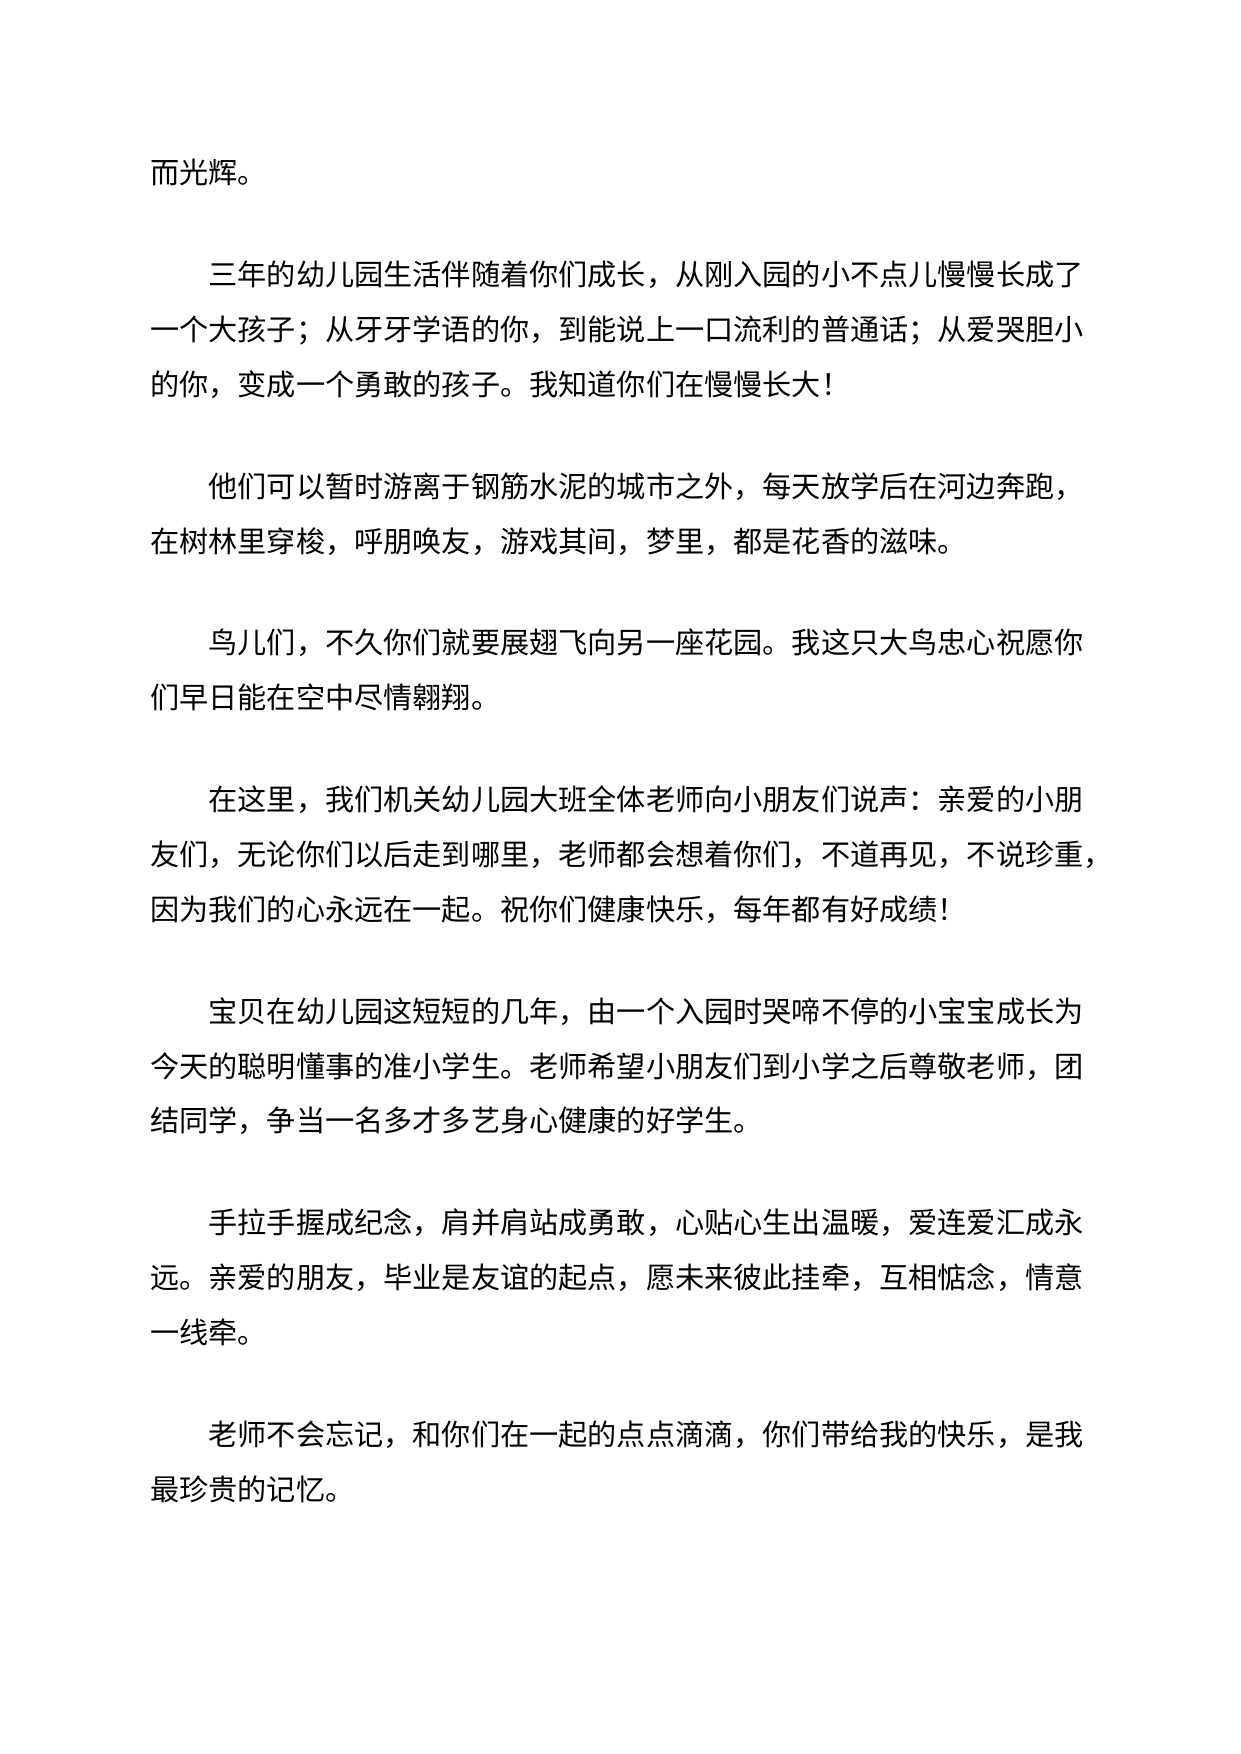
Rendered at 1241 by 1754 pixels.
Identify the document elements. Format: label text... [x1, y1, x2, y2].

text 鸟儿们，不久你们就要展翅飞向另一座花园。我这只大鸟忠心祝愿你们早日能在空中尽情翱翔。 [150, 620, 1090, 717]
text 老师不会忘记，和你们在一起的点点滴滴，你们带给我的快乐，是我最珍贵的记忆。 [150, 1411, 1090, 1508]
text 在这里，我们机关幼儿园大班全体老师向小朋友们说声：亲爱的小朋友们，无论你们以后走到哪里，老师都会想着你们，不道再见，不说珍重，因为我们的心永远在一起。祝你们健康快乐，每年都有好成绩！ [150, 777, 1090, 929]
text 他们可以暂时游离于钢筋水泥的城市之外，每天放学后在河边奔跑，在树林里穿梭，呼朋唤友，游戏其间，梦里，都是花香的滋味。 [150, 463, 1090, 561]
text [150, 150, 1090, 192]
text 宝贝在幼儿园这短短的几年，由一个入园时哭啼不停的小宝宝成长为今天的聪明懂事的准小学生。老师希望小朋友们到小学之后尊敬老师，团结同学，争当一名多才多艺身心健康的好学生。 [150, 988, 1090, 1140]
text 手拉手握成纪念，肩并肩站成勇敢，心贴心生出温暖，爱连爱汇成永远。亲爱的朋友，毕业是友谊的起点，愿未来彼此挂牵，互相惦念，情意一线牵。 [150, 1200, 1090, 1352]
text 三年的幼儿园生活伴随着你们成长，从刚入园的小不点儿慢慢长成了一个大孩子；从牙牙学语的你，到能说上一口流利的普通话；从爱哭胆小的你，变成一个勇敢的孩子。我知道你们在慢慢长大！ [150, 252, 1090, 404]
